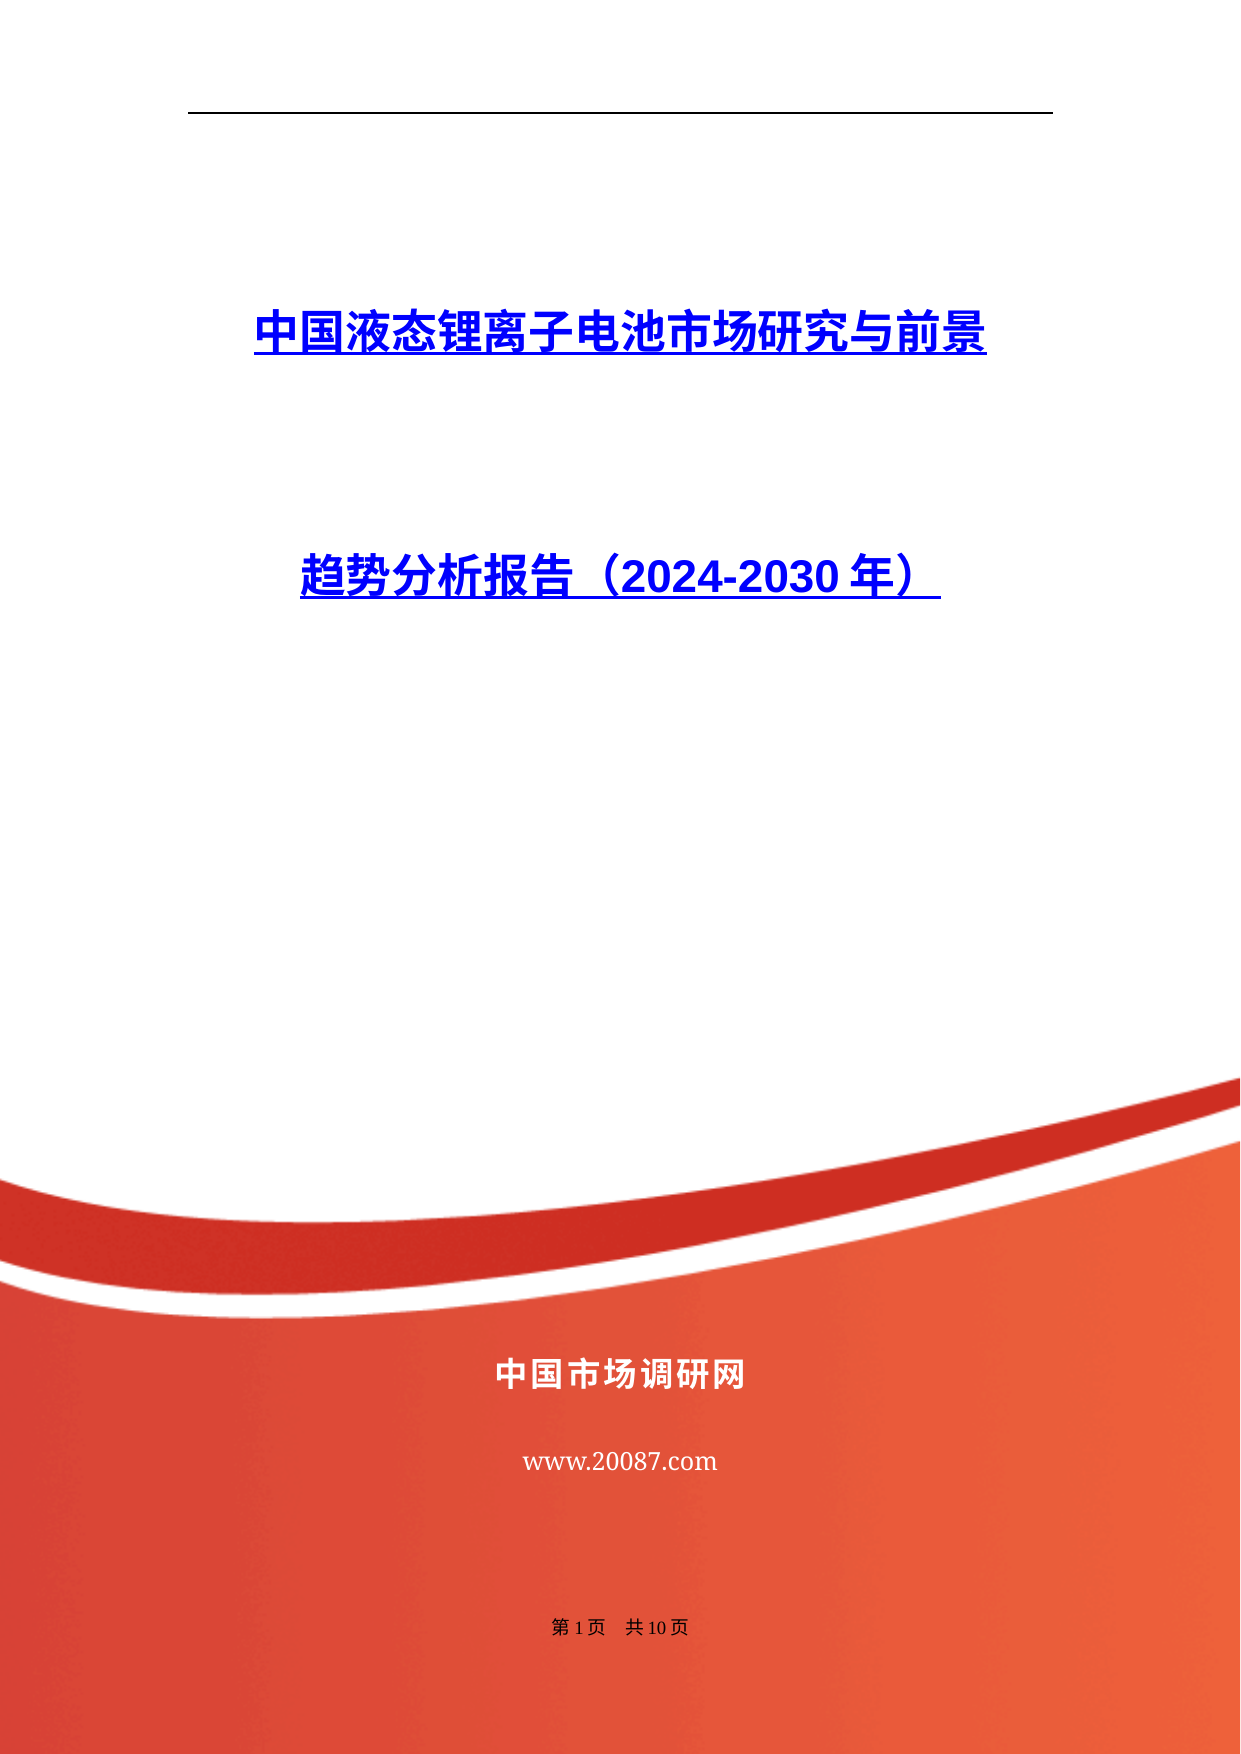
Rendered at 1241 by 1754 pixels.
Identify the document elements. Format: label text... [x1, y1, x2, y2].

picture [0, 1006, 1241, 1754]
table_header 中国液态锂离子电池市场研究与前景趋势分析报告（2024-2030年） [188, 207, 1053, 773]
subtitle 中国市场调研网 [187, 1339, 1053, 1404]
text www.20087.com [187, 1428, 1053, 1493]
